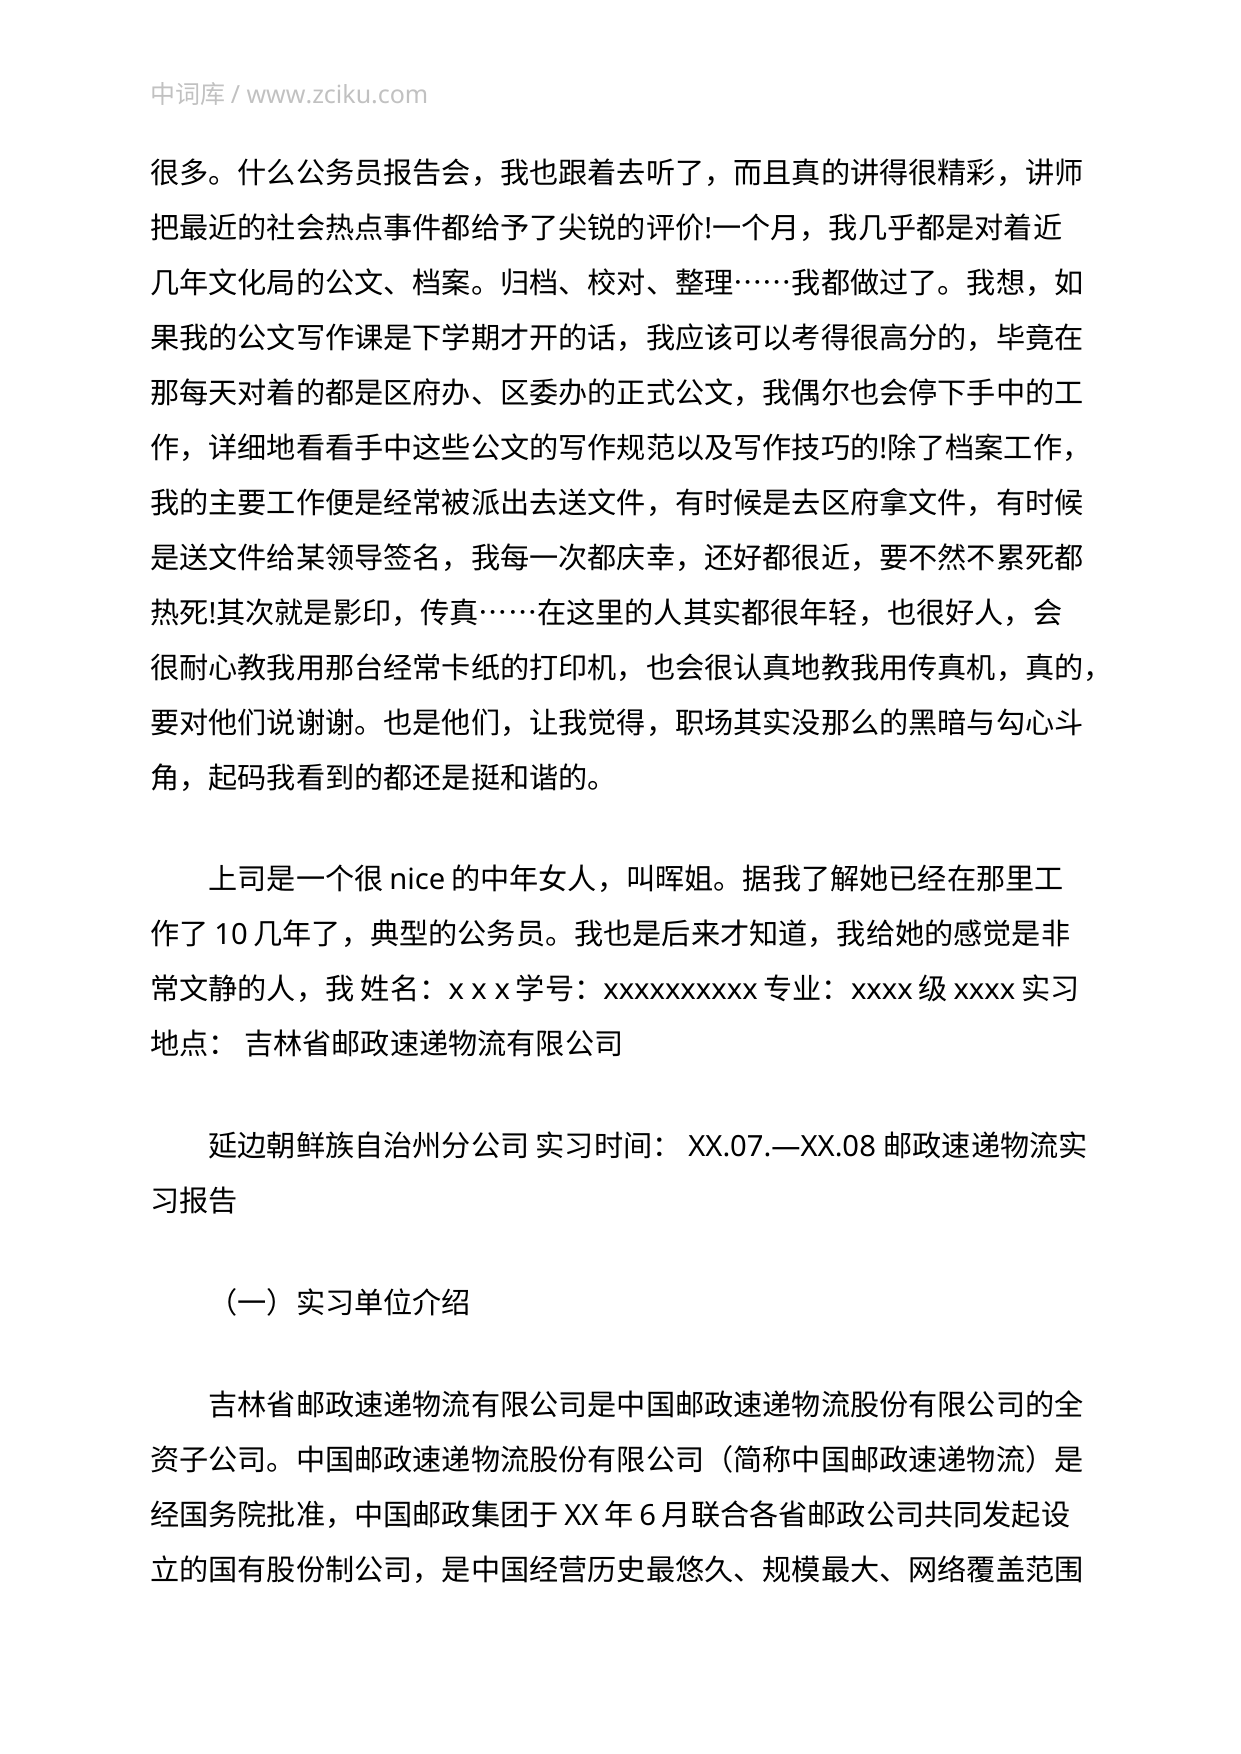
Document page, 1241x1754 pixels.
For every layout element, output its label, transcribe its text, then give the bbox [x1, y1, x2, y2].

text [150, 1381, 1090, 1588]
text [150, 150, 1090, 796]
text 延边朝鲜族自治州分公司 实习时间： XX.07.—XX.08 邮政速递物流实习报告 [150, 1123, 1090, 1220]
text （一）实习单位介绍 [150, 1279, 1090, 1322]
text 上司是一个很nice的中年女人，叫晖姐。据我了解她已经在那里工作了10几年了，典型的公务员。我也是后来才知道，我给她的感觉是非常文静的人，我 姓名：x x x学号：xxxxxxxxxx专业：xxxx级xxxx实习地点： 吉林省邮政速递物流有限公司 [150, 856, 1090, 1063]
